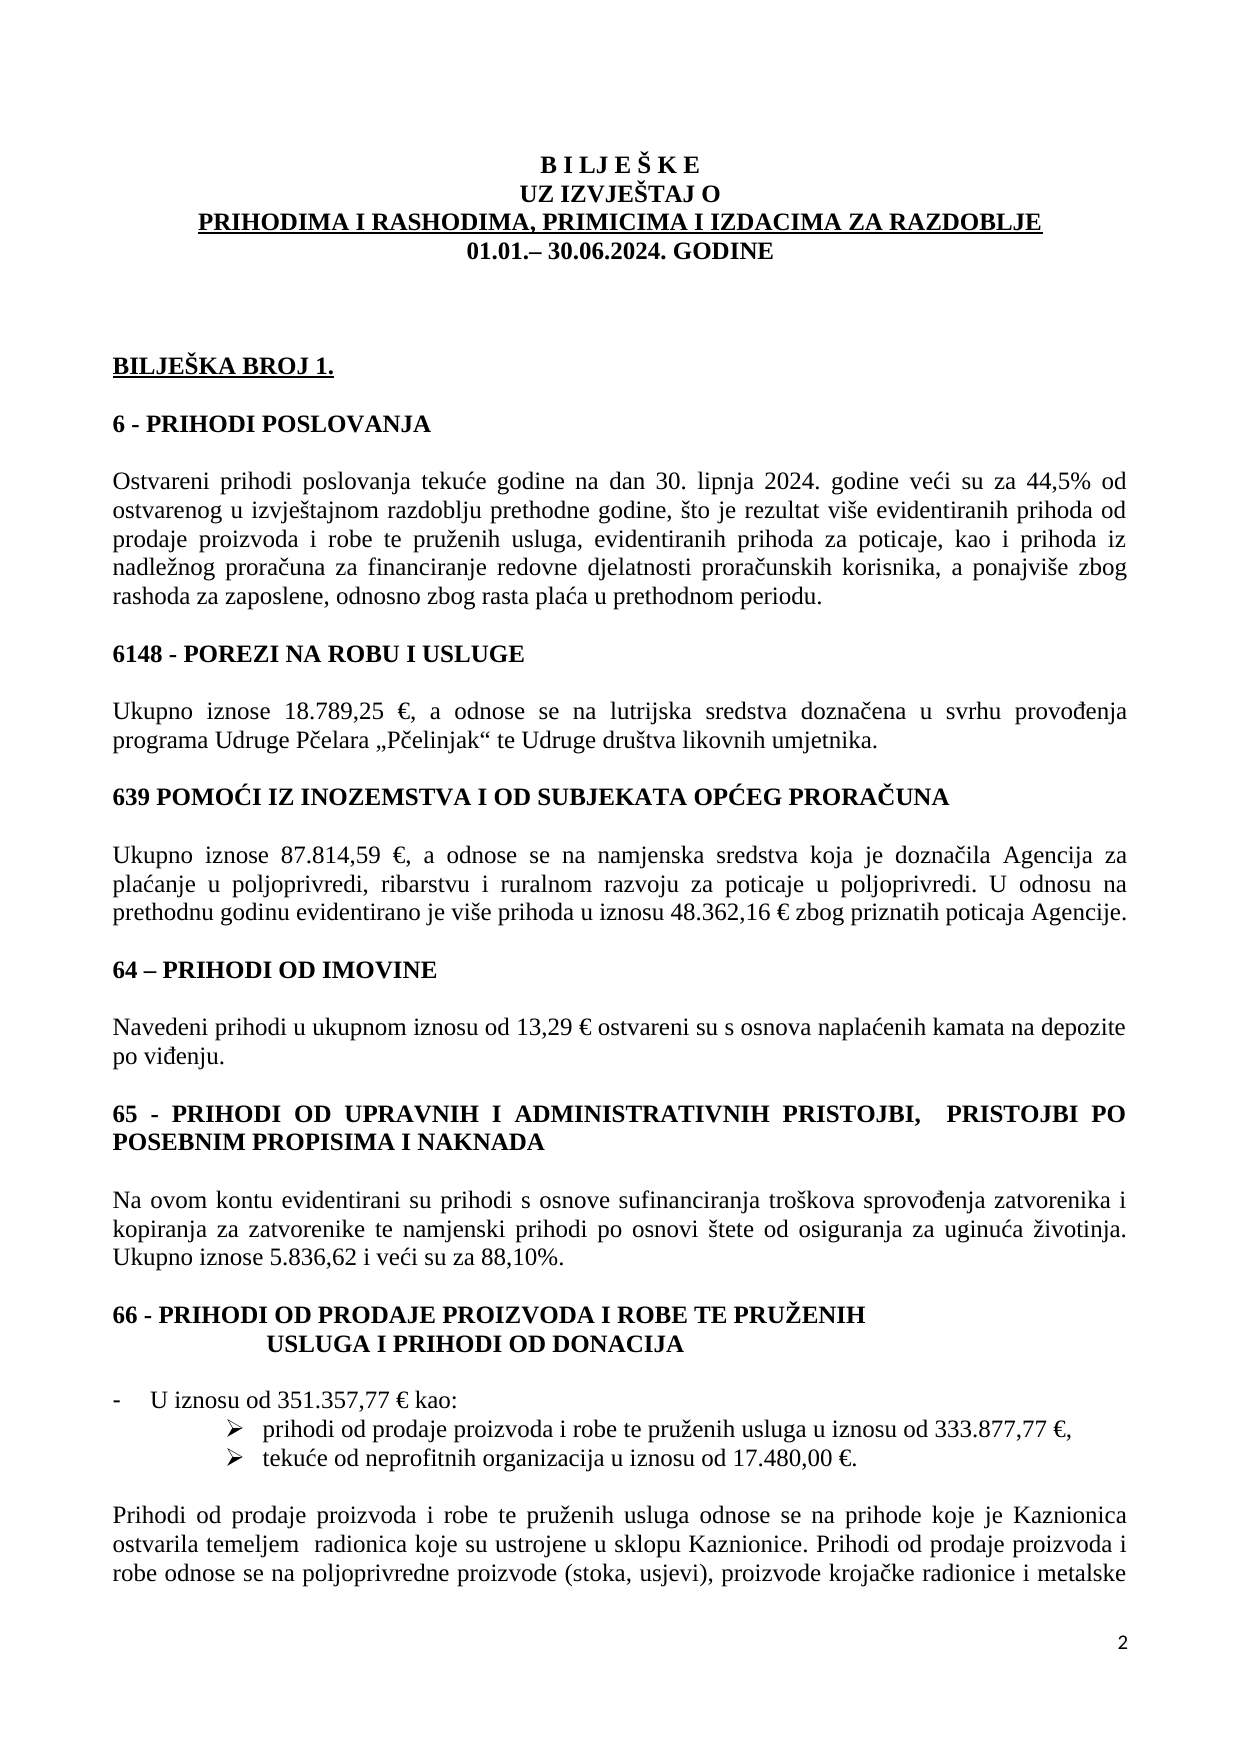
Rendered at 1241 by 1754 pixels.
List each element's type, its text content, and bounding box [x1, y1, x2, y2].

list U iznosu od 351.357,77 € kao: [112, 1386, 1128, 1414]
text 6148 - POREZI NA ROBU I USLUGE [112, 639, 1128, 667]
list tekuće od neprofitnih organizacija u iznosu od 17.480,00 €. [225, 1443, 1128, 1472]
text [112, 1501, 1128, 1587]
text Ukupno iznose 87.814,59 €, a odnose se na namjenska sredstva koja je doznačila Agencija za plaćanje u poljoprivredi, ribarstvu i ruralnom razvoju za poticaje u poljoprivredi. U odnosu na prethodnu godinu evidentirano je više prihoda u iznosu 48.362,16 € zbog priznatih poticaja Agencije. [112, 840, 1128, 926]
text 6 - PRIHODI POSLOVANJA [112, 409, 1128, 437]
text 01.01.– 30.06.2024. GODINE [112, 236, 1128, 265]
text 66 - PRIHODI OD PRODAJE PROIZVODA I ROBE TE PRUŽENIH [112, 1300, 1128, 1329]
text Ukupno iznose 18.789,25 €, a odnose se na lutrijska sredstva doznačena u svrhu provođenja programa Udruge Pčelara „Pčelinjak“ te Udruge društva likovnih umjetnika. [112, 696, 1128, 754]
text Navedeni prihodi u ukupnom iznosu od 13,29 € ostvareni su s osnova naplaćenih kamata na depozite po viđenju. [112, 1012, 1128, 1070]
subtitle 64 – PRIHODI OD IMOVINE [112, 955, 1128, 984]
text Ostvareni prihodi poslovanja tekuće godine na dan 30. lipnja 2024. godine veći su za 44,5% od ostvarenog u izvještajnom razdoblju prethodne godine, što je rezultat više evidentiranih prihoda od prodaje proizvoda i robe te pruženih usluga, evidentiranih prihoda za poticaje, kao i prihoda iz nadležnog proračuna za financiranje redovne djelatnosti proračunskih korisnika, a ponajviše zbog rashoda za zaposlene, odnosno zbog rasta plaća u prethodnom periodu. [112, 466, 1128, 610]
list prihodi od prodaje proizvoda i robe te pruženih usluga u iznosu od 333.877,77 €, [225, 1414, 1128, 1443]
text USLUGA I PRIHODI OD DONACIJA [260, 1329, 1128, 1357]
text Na ovom kontu evidentirani su prihodi s osnove sufinanciranja troškova sprovođenja zatvorenika i kopiranja za zatvorenike te namjenski prihodi po osnovi štete od osiguranja za uginuća životinja. Ukupno iznose 5.836,62 i veći su za 88,10%. [112, 1185, 1128, 1271]
text PRIHODIMA I RASHODIMA, PRIMICIMA I IZDACIMA ZA RAZDOBLJE [112, 207, 1128, 236]
text UZ IZVJEŠTAJ O [112, 179, 1128, 207]
text BILJEŠKA BROJ 1. [112, 351, 1128, 380]
text B I LJ E Š K E [112, 150, 1128, 179]
text 639 POMOĆI IZ INOZEMSTVA I OD SUBJEKATA OPĆEG PRORAČUNA [112, 782, 1128, 811]
text 65 - PRIHODI OD UPRAVNIH I ADMINISTRATIVNIH PRISTOJBI, PRISTOJBI PO POSEBNIM PROPISIMA I NAKNADA [112, 1099, 1128, 1156]
